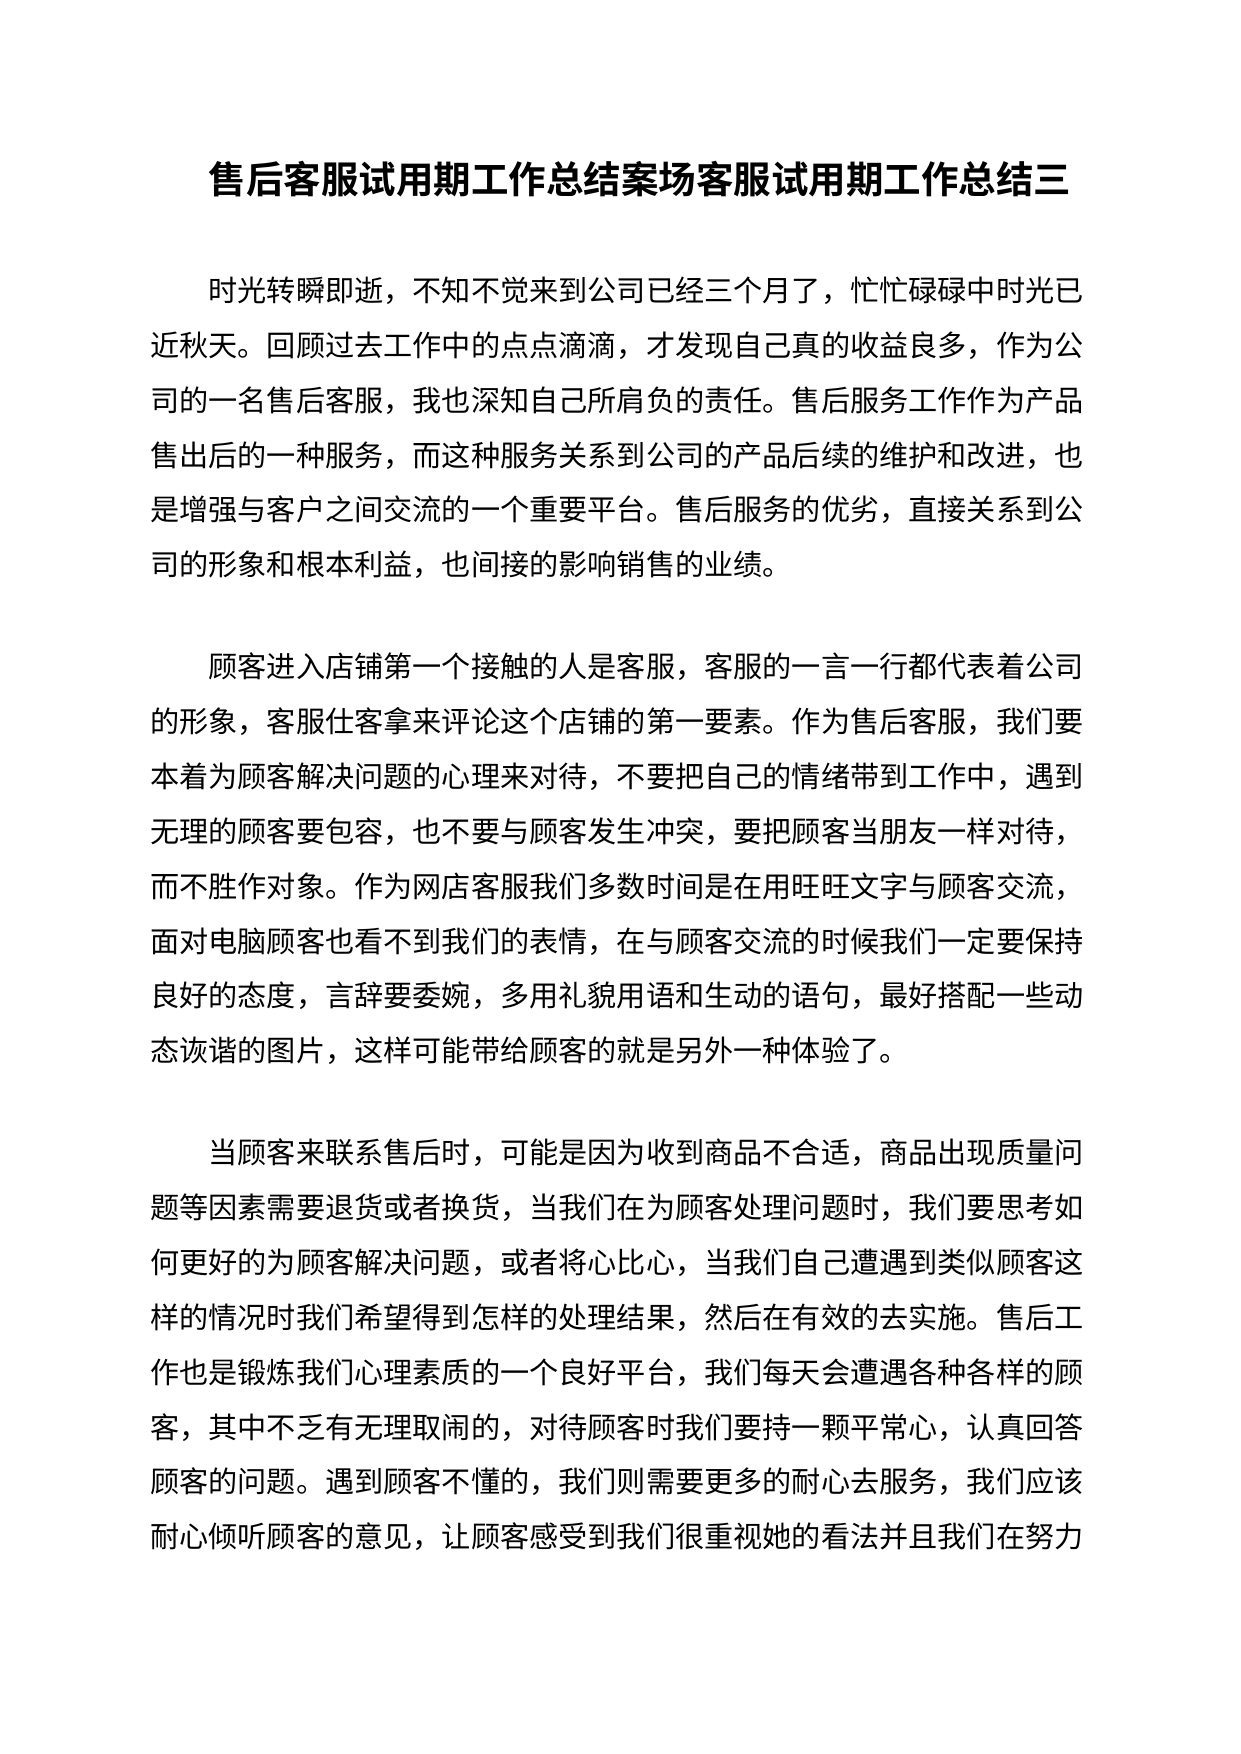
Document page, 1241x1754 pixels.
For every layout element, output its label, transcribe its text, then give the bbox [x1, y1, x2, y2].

text 时光转瞬即逝，不知不觉来到公司已经三个月了，忙忙碌碌中时光已近秋天。回顾过去工作中的点点滴滴，才发现自己真的收益良多，作为公司的一名售后客服，我也深知自己所肩负的责任。售后服务工作作为产品售出后的一种服务，而这种服务关系到公司的产品后续的维护和改进，也是增强与客户之间交流的一个重要平台。售后服务的优劣，直接关系到公司的形象和根本利益，也间接的影响销售的业绩。 [150, 267, 1090, 584]
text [150, 1130, 1090, 1556]
text 售后客服试用期工作总结案场客服试用期工作总结三 [150, 150, 1090, 204]
text 顾客进入店铺第一个接触的人是客服，客服的一言一行都代表着公司的形象，客服仕客拿来评论这个店铺的第一要素。作为售后客服，我们要本着为顾客解决问题的心理来对待，不要把自己的情绪带到工作中，遇到无理的顾客要包容，也不要与顾客发生冲突，要把顾客当朋友一样对待，而不胜作对象。作为网店客服我们多数时间是在用旺旺文字与顾客交流，面对电脑顾客也看不到我们的表情，在与顾客交流的时候我们一定要保持良好的态度，言辞要委婉，多用礼貌用语和生动的语句，最好搭配一些动态诙谐的图片，这样可能带给顾客的就是另外一种体验了。 [150, 644, 1090, 1070]
